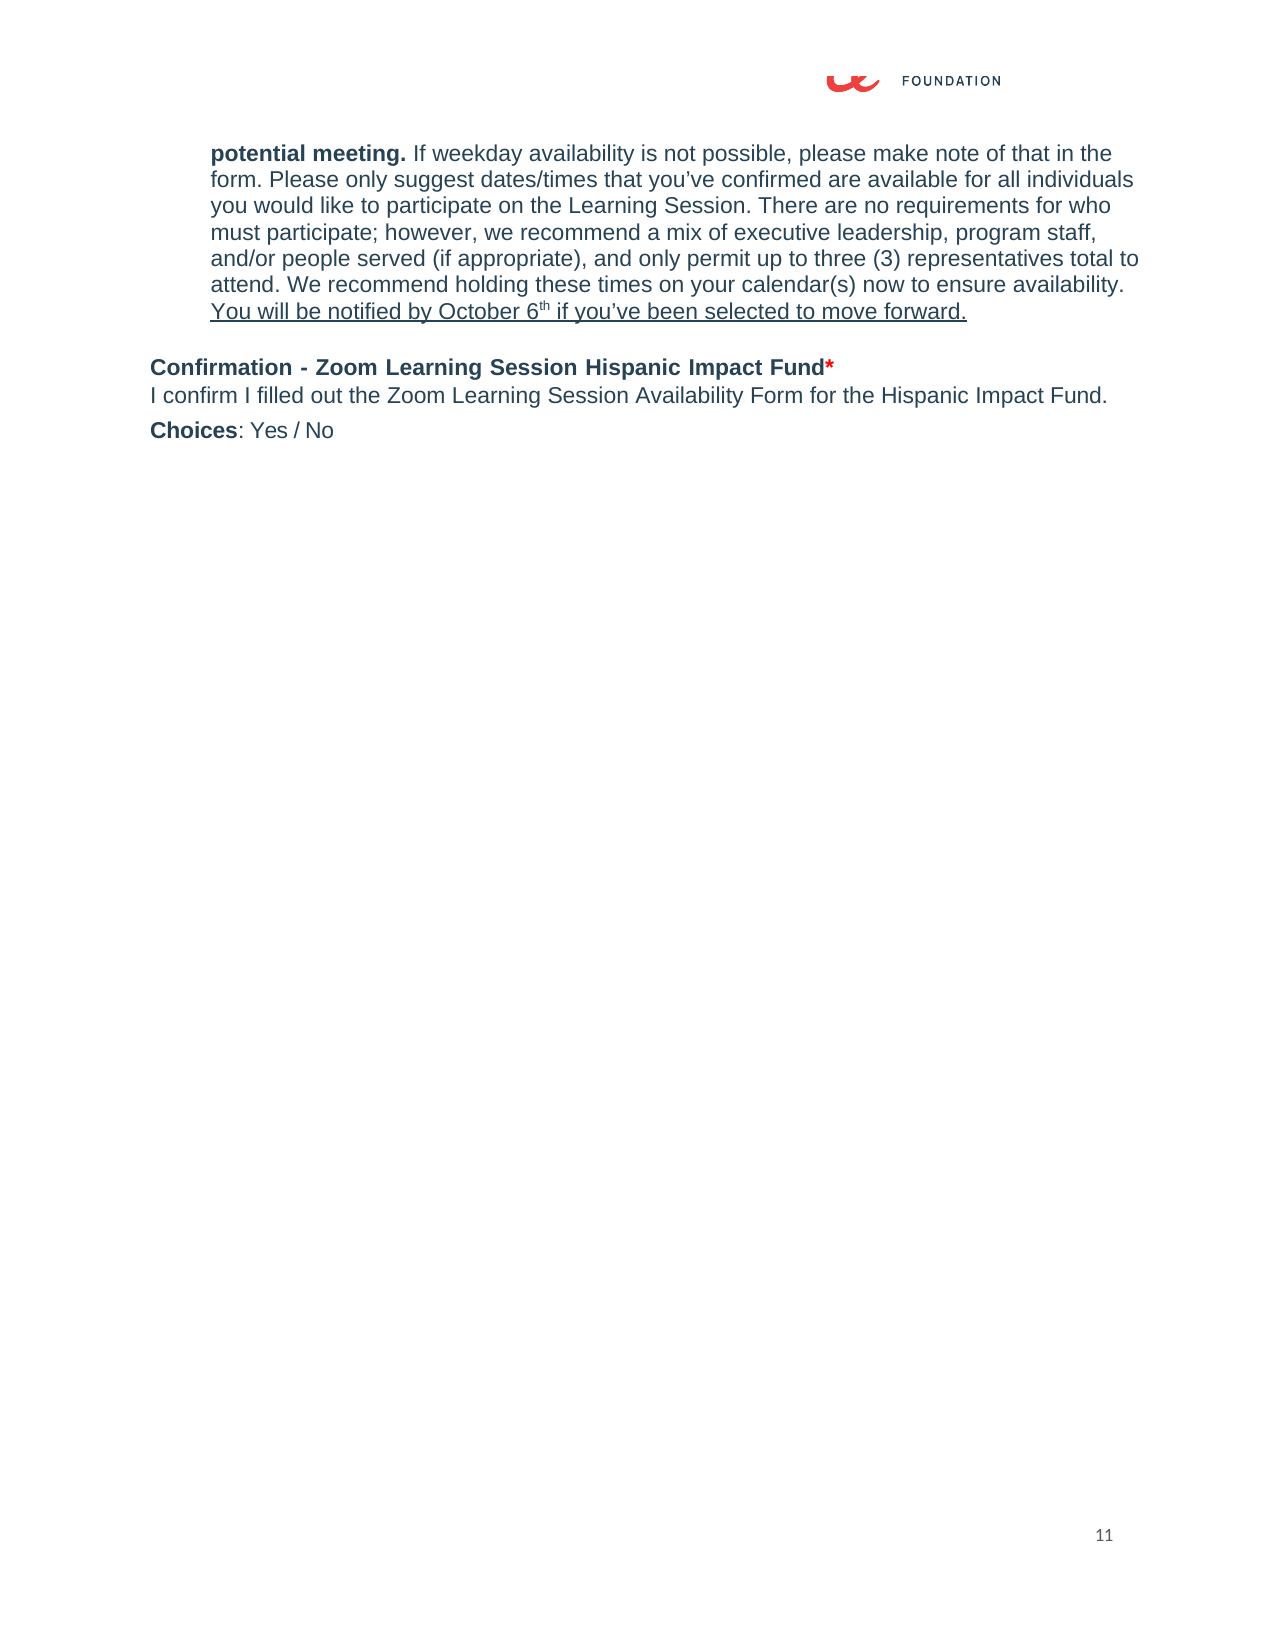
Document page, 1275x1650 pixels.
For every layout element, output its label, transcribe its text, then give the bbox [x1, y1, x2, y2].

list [173, 139, 1139, 324]
picture [798, 76, 1140, 122]
text Choices: Yes / No [150, 417, 1139, 443]
text I confirm I filled out the Zoom Learning Session Availability Form for the Hispanic Impact Fund. [150, 382, 1139, 408]
subtitle Confirmation - Zoom Learning Session Hispanic Impact Fund* [150, 354, 1139, 380]
